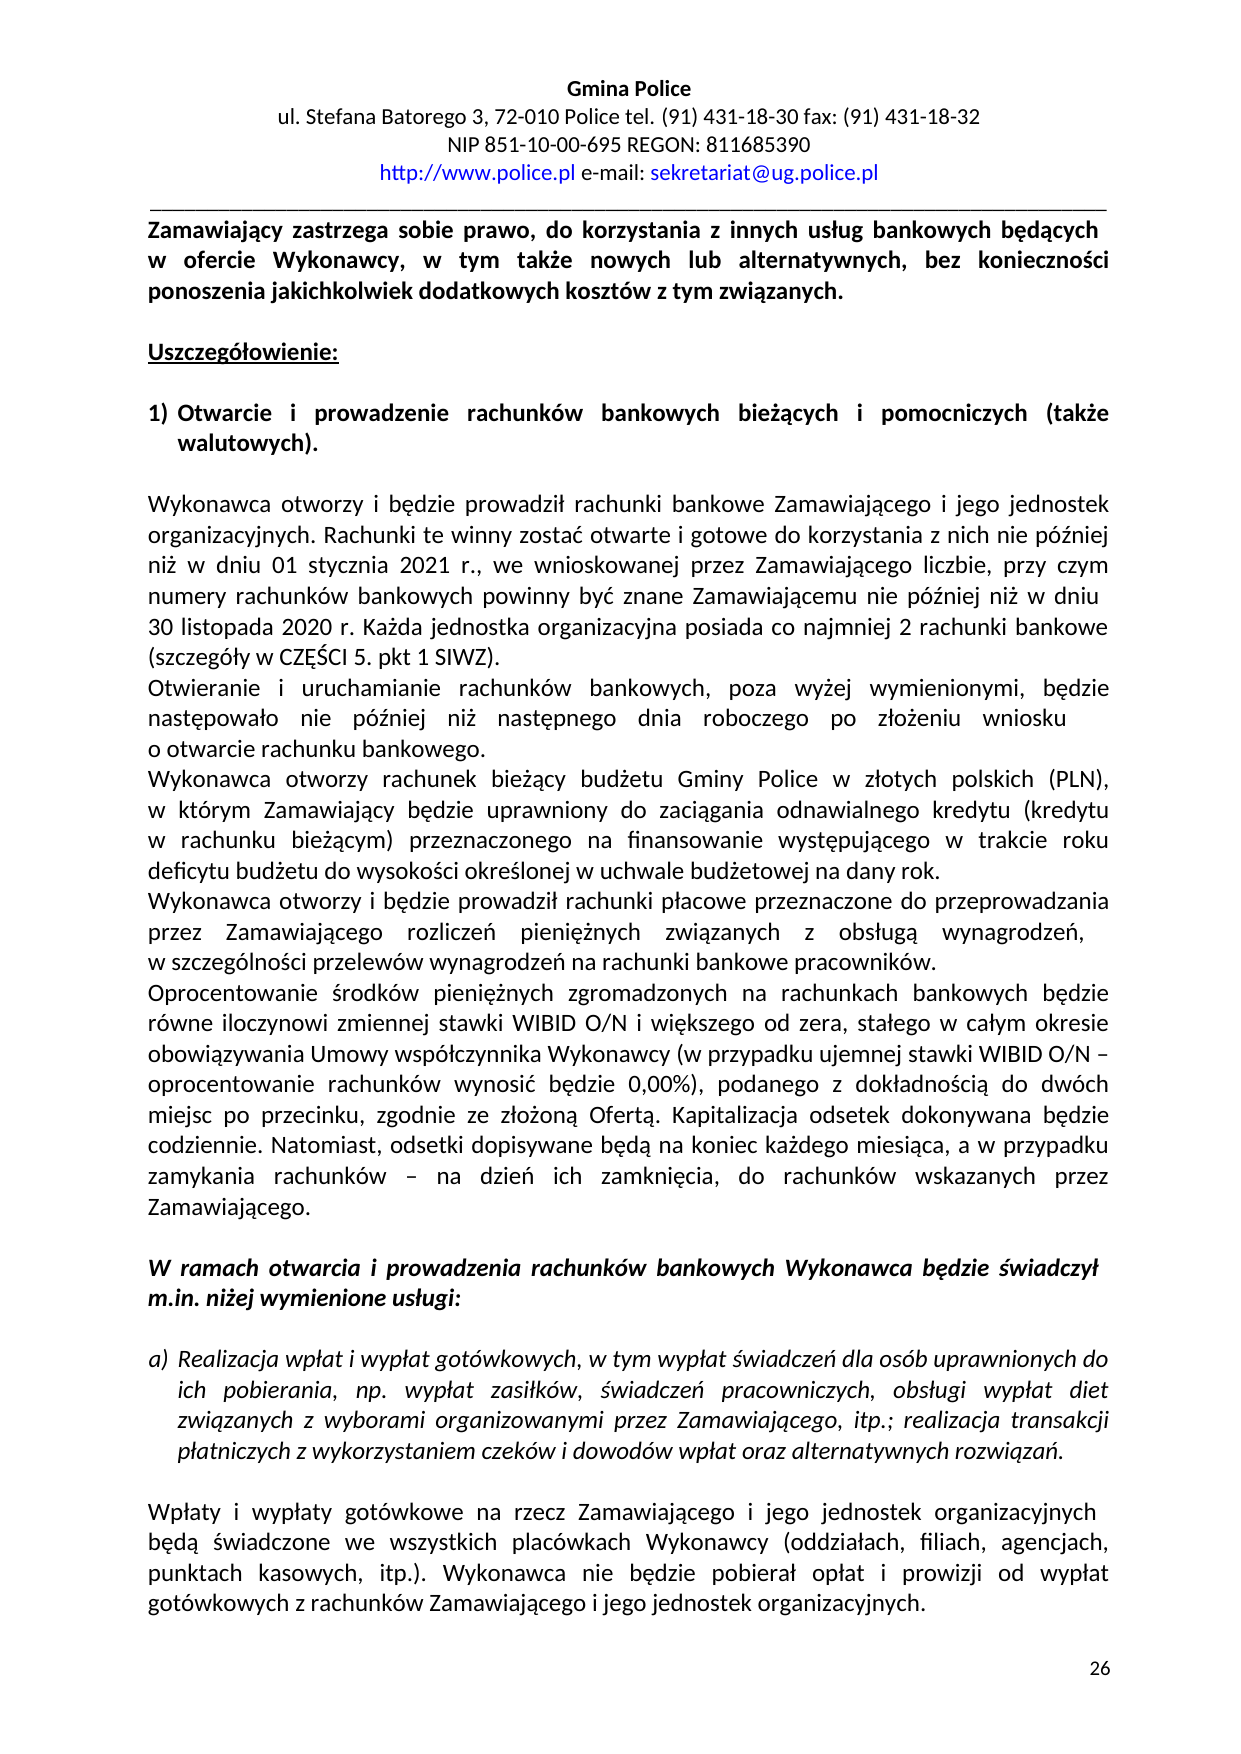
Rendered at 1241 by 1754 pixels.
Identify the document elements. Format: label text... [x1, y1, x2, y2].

list Realizacja wpłat i wypłat gotówkowych, w tym wypłat świadczeń dla osób uprawnionych do ich pobierania, np. wypłat zasiłków, świadczeń pracowniczych, obsługi wypłat diet związanych z wyborami organizowanymi przez Zamawiającego, itp.; realizacja transakcji płatniczych z wykorzystaniem czeków i dowodów wpłat oraz alternatywnych rozwiązań. [148, 1343, 1110, 1465]
text Zamawiający zastrzega sobie prawo, do korzystania z innych usług bankowych będących w ofercie Wykonawcy, w tym także nowych lub alternatywnych, bez konieczności ponoszenia jakichkolwiek dodatkowych kosztów z tym związanych. [148, 214, 1110, 306]
text W ramach otwarcia i prowadzenia rachunków bankowych Wykonawca będzie świadczył m.in. niżej wymienione usługi: [148, 1252, 1110, 1313]
text 1) Otwarcie i prowadzenie rachunków bankowych bieżących i pomocniczych (także walutowych). [148, 397, 1110, 458]
list Wykonawca otworzy i będzie prowadził rachunki bankowe Zamawiającego i jego jednostek organizacyjnych. Rachunki te winny zostać otwarte i gotowe do korzystania z nich nie później niż w dniu 01 stycznia 2021 r., we wnioskowanej przez Zamawiającego liczbie, przy czym numery rachunków bankowych powinny być znane Zamawiającemu nie później niż w dniu 30 listopada 2020 r. Każda jednostka organizacyjna posiada co najmniej 2 rachunki bankowe (szczegóły w CZĘŚCI 5. pkt 1 SIWZ). [148, 489, 1110, 672]
text Uszczegółowienie: [148, 336, 1110, 367]
text Oprocentowanie środków pieniężnych zgromadzonych na rachunkach bankowych będzie równe iloczynowi zmiennej stawki WIBID O/N i większego od zera, stałego w całym okresie obowiązywania Umowy współczynnika Wykonawcy (w przypadku ujemnej stawki WIBID O/N – oprocentowanie rachunków wynosić będzie 0,00%), podanego z dokładnością do dwóch miejsc po przecinku, zgodnie ze złożoną Ofertą. Kapitalizacja odsetek dokonywana będzie codziennie. Natomiast, odsetki dopisywane będą na koniec każdego miesiąca, a w przypadku zamykania rachunków – na dzień ich zamknięcia, do rachunków wskazanych przez Zamawiającego. [148, 977, 1110, 1221]
list Wykonawca otworzy i będzie prowadził rachunki płacowe przeznaczone do przeprowadzania przez Zamawiającego rozliczeń pieniężnych związanych z obsługą wynagrodzeń, w szczególności przelewów wynagrodzeń na rachunki bankowe pracowników. [148, 885, 1110, 977]
text Wykonawca otworzy rachunek bieżący budżetu Gminy Police w złotych polskich (PLN), w którym Zamawiający będzie uprawniony do zaciągania odnawialnego kredytu (kredytu w rachunku bieżącym) przeznaczonego na finansowanie występującego w trakcie roku deficytu budżetu do wysokości określonej w uchwale budżetowej na dany rok. [148, 763, 1110, 885]
list Otwieranie i uruchamianie rachunków bankowych, poza wyżej wymienionymi, będzie następowało nie później niż następnego dnia roboczego po złożeniu wniosku o otwarcie rachunku bankowego. [148, 672, 1110, 763]
text Wpłaty i wypłaty gotówkowe na rzecz Zamawiającego i jego jednostek organizacyjnych będą świadczone we wszystkich placówkach Wykonawcy (oddziałach, filiach, agencjach, punktach kasowych, itp.). Wykonawca nie będzie pobierał opłat i prowizji od wypłat gotówkowych z rachunków Zamawiającego i jego jednostek organizacyjnych. [148, 1496, 1110, 1618]
